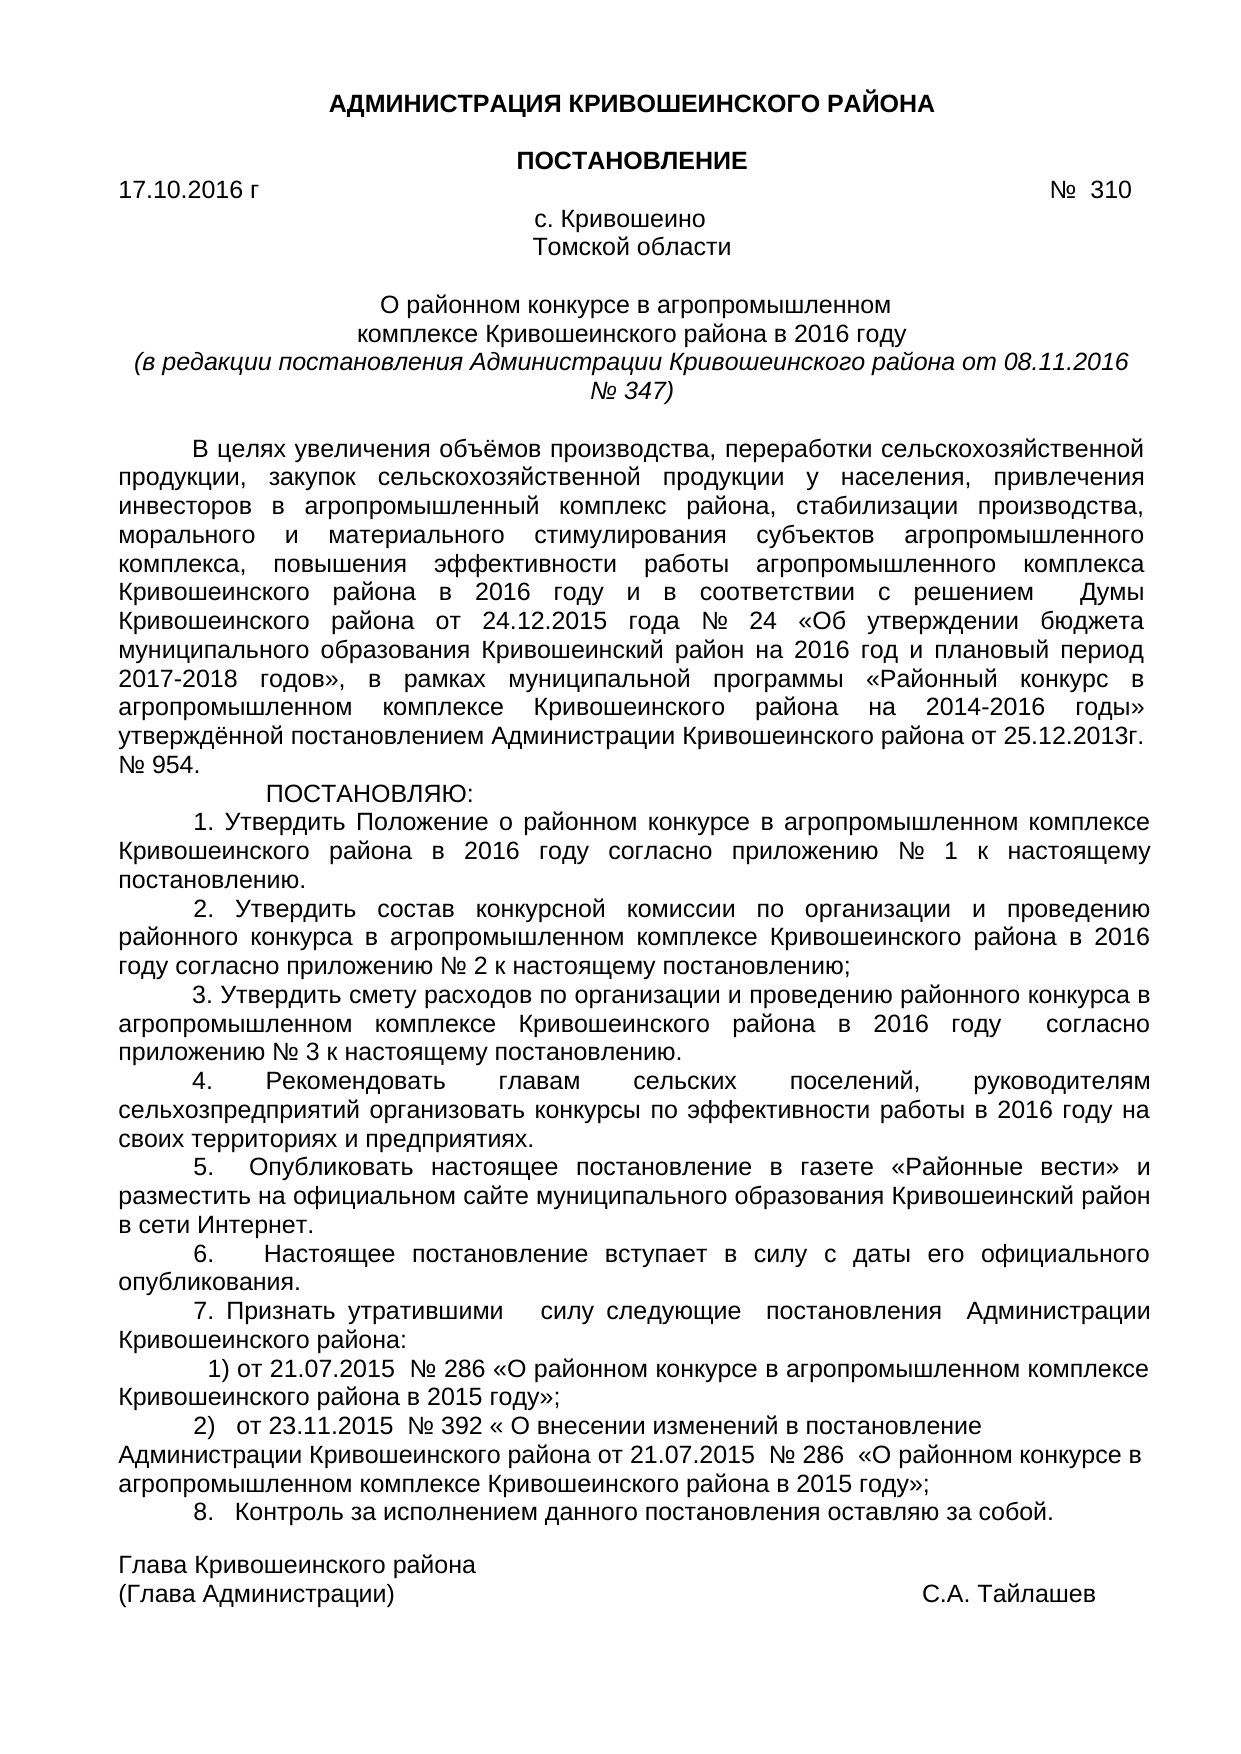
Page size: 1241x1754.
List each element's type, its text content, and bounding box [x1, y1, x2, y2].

text 2) от 23.11.2015 № 392 « О внесении изменений в постановление Администрации Кривошеинского района от 21.07.2015 № 286 «О районном конкурсе в агропромышленном комплексе Кривошеинского района в 2015 году»; [118, 1411, 1146, 1497]
subtitle 4. Рекомендовать главам сельских поселений, руководителям сельхозпредприятий организовать конкурсы по эффективности работы в 2016 году на своих территориях и предприятиях. [118, 1066, 1152, 1152]
text 17.10.2016 г № 310 [118, 175, 1146, 204]
text 1) от 21.07.2015 № 286 «О районном конкурсе в агропромышленном комплексе Кривошеинского района в 2015 году»; [118, 1354, 1152, 1411]
text О районном конкурсе в агропромышленном [118, 290, 1146, 319]
text Глава Кривошеинского района [118, 1550, 1146, 1579]
subtitle 2. Утвердить состав конкурсной комиссии по организации и проведению районного конкурса в агропромышленном комплексе Кривошеинского района в 2016 году согласно приложению № 2 к настоящему постановлению; [118, 894, 1152, 980]
text (в редакции постановления Администрации Кривошеинского района от 08.11.2016 № 347) [118, 347, 1146, 405]
text 5. Опубликовать настоящее постановление в газете «Районные вести» и разместить на официальном сайте муниципального образования Кривошеинский район в сети Интернет. [118, 1152, 1152, 1239]
subtitle 1. Утвердить Положение о районном конкурсе в агропромышленном комплексе Кривошеинского района в 2016 году согласно приложению № 1 к настоящему постановлению. [118, 807, 1152, 894]
text 7. Признать утратившими силу следующие постановления Администрации Кривошеинского района: [118, 1296, 1152, 1354]
text с. Кривошеино [118, 204, 1146, 232]
text (Глава Администрации) С.А. Тайлашев [118, 1579, 1146, 1608]
subtitle АДМИНИСТРАЦИЯ КРИВОШЕИНСКОГО РАЙОНА [118, 89, 1146, 117]
text ПОСТАНОВЛЕНИЕ [118, 146, 1146, 175]
text В целях увеличения объёмов производства, переработки сельскохозяйственной продукции, закупок сельскохозяйственной продукции у населения, привлечения инвесторов в агропромышленный комплекс района, стабилизации производства, морального и материального стимулирования субъектов агропромышленного комплекса, повышения эффективности работы агропромышленного комплекса Кривошеинского района в 2016 году и в соответствии с решением Думы Кривошеинского района от 24.12.2015 года № 24 «Об утверждении бюджета муниципального образования Кривошеинский район на 2016 год и плановый период 2017-2018 годов», в рамках муниципальной программы «Районный конкурс в агропромышленном комплексе Кривошеинского района на 2014-2016 годы» утверждённой постановлением Администрации Кривошеинского района от 25.12.2013г. № 954. [118, 434, 1146, 779]
text комплексе Кривошеинского района в 2016 году [118, 319, 1146, 347]
text 8. Контроль за исполнением данного постановления оставляю за собой. [118, 1497, 1152, 1526]
text Томской области [118, 232, 1146, 261]
subtitle 3. Утвердить смету расходов по организации и проведению районного конкурса в агропромышленном комплексе Кривошеинского района в 2016 году согласно приложению № 3 к настоящему постановлению. [118, 980, 1152, 1066]
text ПОСТАНОВЛЯЮ: [192, 779, 1146, 807]
text 6. Настоящее постановление вступает в силу с даты его официального опубликования. [118, 1239, 1152, 1296]
